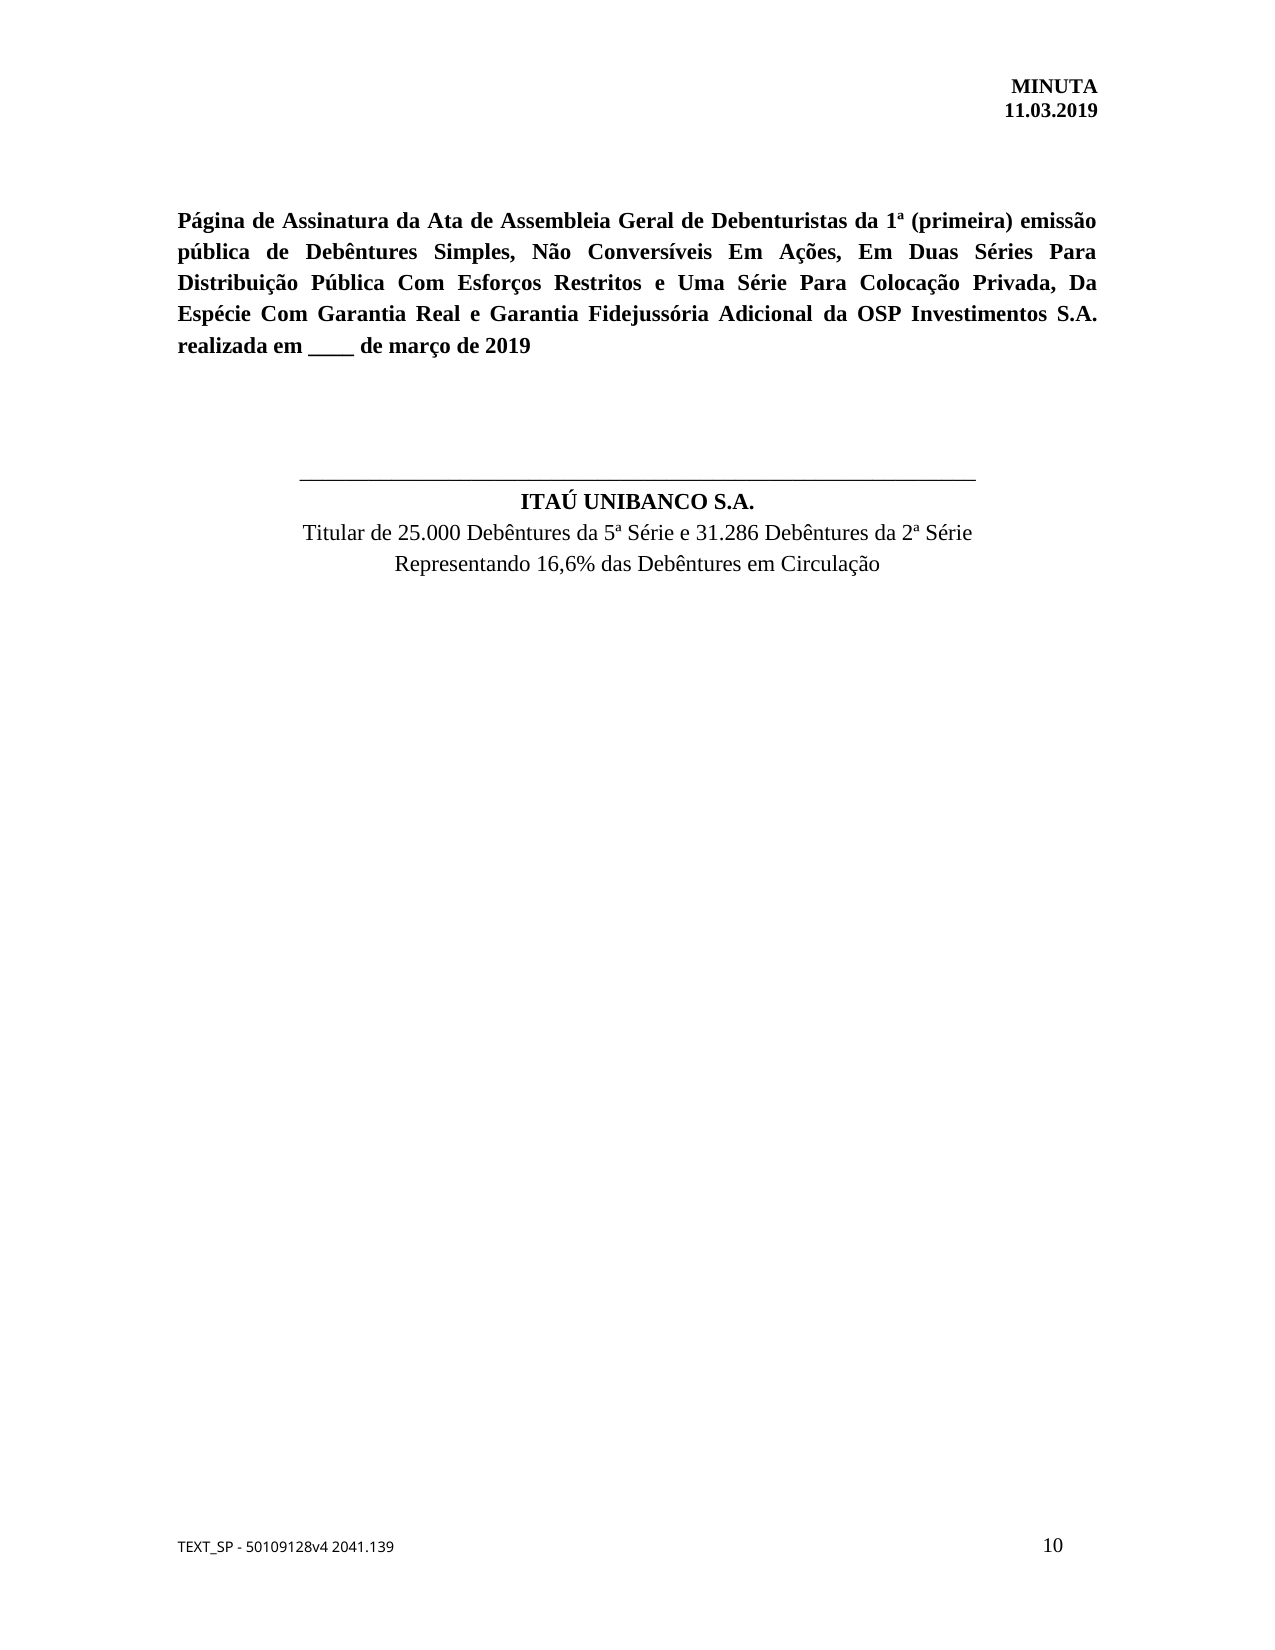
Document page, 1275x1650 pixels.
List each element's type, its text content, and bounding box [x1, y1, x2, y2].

text Titular de 25.000 Debêntures da 5ª Série e 31.286 Debêntures da 2ª Série [177, 516, 1098, 547]
text ___________________________________________________________ [177, 453, 1098, 484]
text Página de Assinatura da Ata de Assembleia Geral de Debenturistas da 1ª (primeira) emissão pública de Debêntures Simples, Não Conversíveis Em Ações, Em Duas Séries Para Distribuição Pública Com Esforços Restritos e Uma Série Para Colocação Privada, Da Espécie Com Garantia Real e Garantia Fidejussória Adicional da OSP Investimentos S.A. realizada em ____ de março de 2019 [177, 203, 1098, 359]
text ITAÚ UNIBANCO S.A. [177, 484, 1098, 516]
text Representando 16,6% das Debêntures em Circulação [177, 547, 1098, 578]
